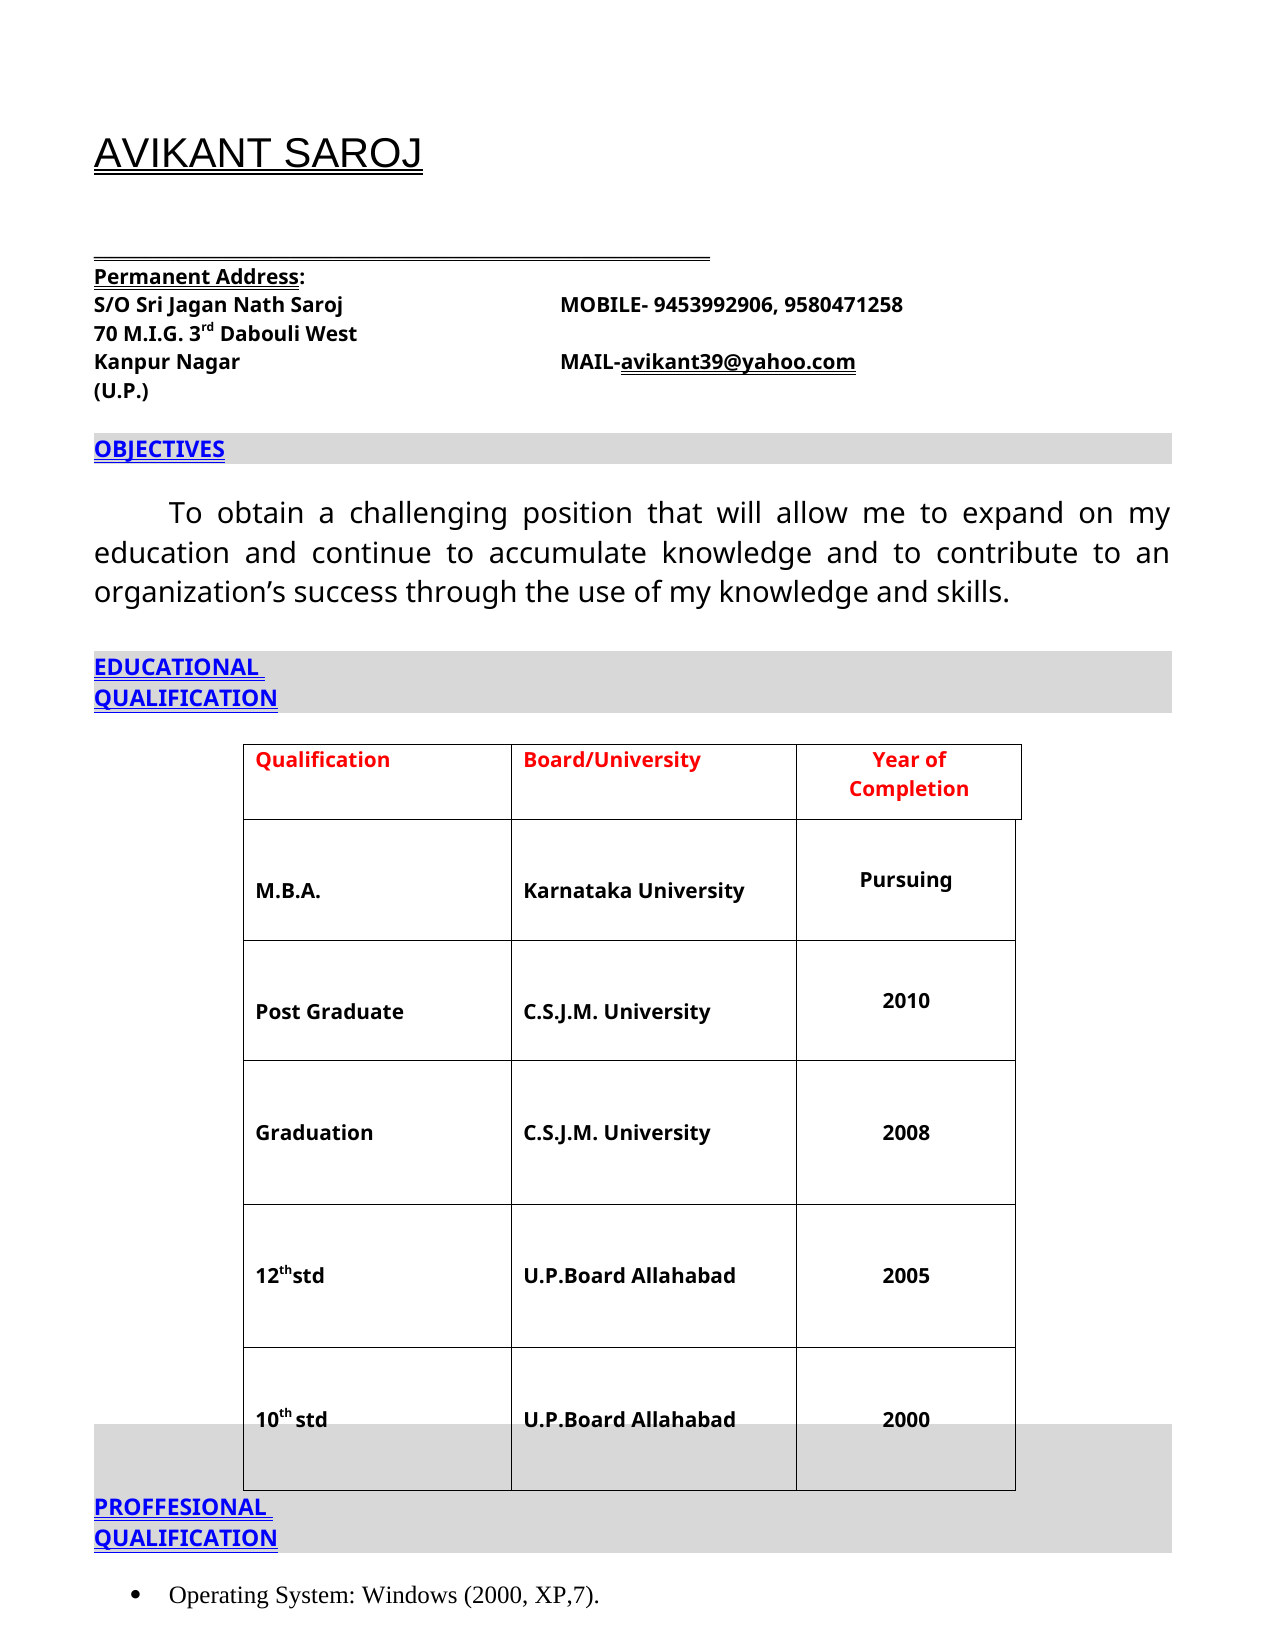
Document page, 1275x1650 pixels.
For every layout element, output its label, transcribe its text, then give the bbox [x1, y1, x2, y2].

table_cell 2000 [797, 1348, 1015, 1490]
table_cell U.P.Board Allahabad [512, 1348, 796, 1490]
table_cell Post Graduate [244, 941, 511, 1060]
table_cell 12thstd [244, 1205, 511, 1347]
table_header Year of Completion [797, 745, 1021, 819]
list Operating System: Windows (2000, XP,7). [131, 1580, 1172, 1609]
text QUALIFICATION [94, 682, 1172, 713]
text 70 M.I.G. 3rd Dabouli West [94, 319, 1172, 347]
table_cell U.P.Board Allahabad [512, 1205, 796, 1347]
text PROFFESIONAL [94, 1424, 1172, 1522]
table_cell M.B.A. [244, 820, 511, 939]
table_cell 10th std [244, 1348, 511, 1490]
table_cell Pursuing [797, 820, 1015, 939]
text EDUCATIONAL [94, 651, 1172, 682]
table_cell 2010 [797, 941, 1015, 1060]
table_cell 2008 [797, 1061, 1015, 1203]
text S/O Sri Jagan Nath Saroj MOBILE- 9453992906, 9580471258 [94, 290, 1172, 319]
table_header Board/University [512, 745, 796, 819]
table_cell C.S.J.M. University [512, 941, 796, 1060]
text Permanent Address: [94, 262, 1172, 290]
table_cell 2005 [797, 1205, 1015, 1347]
text To obtain a challenging position that will allow me to expand on my education and continue to accumulate knowledge and to contribute to an organization’s success through the use of my knowledge and skills. [94, 492, 1172, 611]
table_cell C.S.J.M. University [512, 1061, 796, 1203]
subtitle AVIKANT SAROJ [94, 128, 516, 176]
table_cell Graduation [244, 1061, 511, 1203]
text OBJECTIVES [94, 433, 1172, 464]
text ________________________________________________________________________ [94, 233, 1172, 262]
text QUALIFICATION [94, 1522, 1172, 1553]
text Kanpur Nagar MAIL-avikant39@yahoo.com [94, 347, 1172, 376]
table_cell Karnataka University [512, 820, 796, 939]
table_header Qualification [244, 745, 511, 819]
text (U.P.) [94, 376, 1172, 404]
